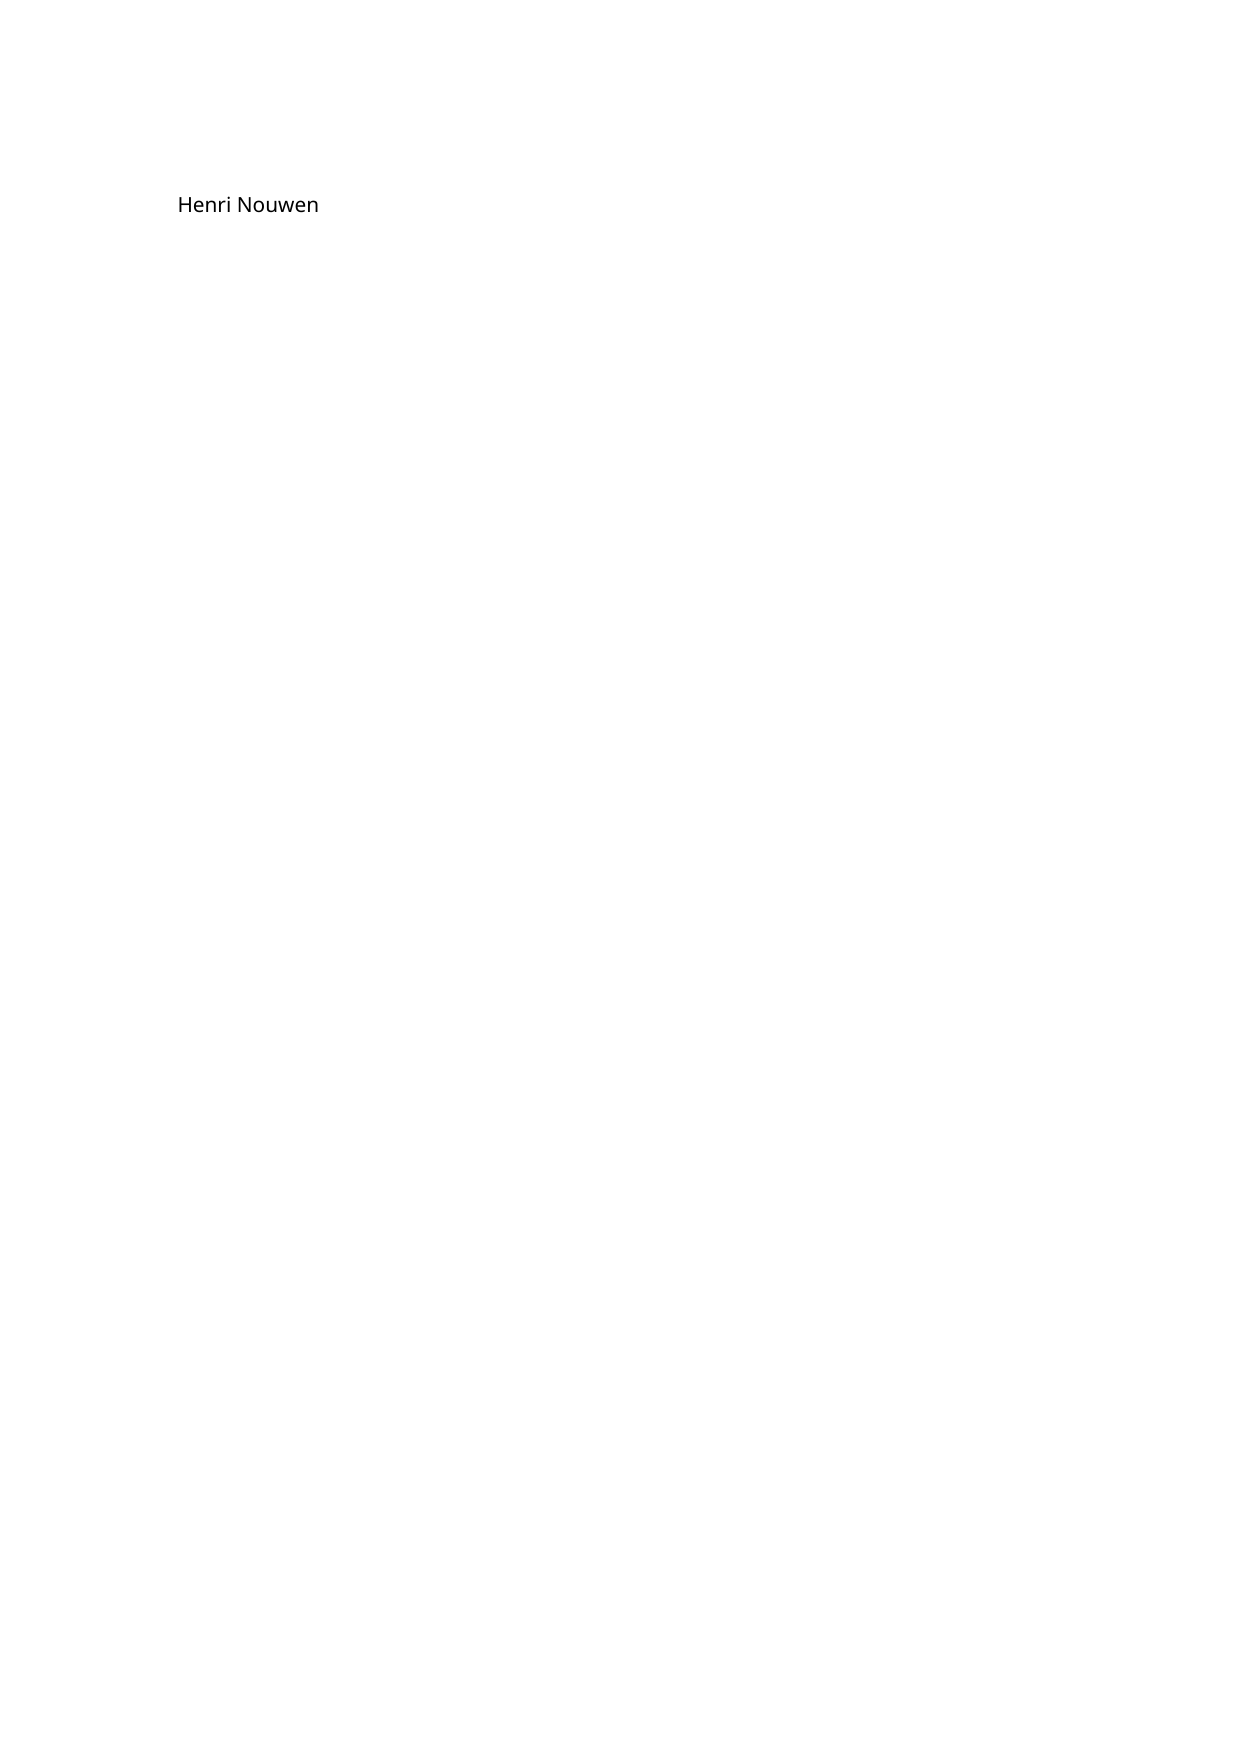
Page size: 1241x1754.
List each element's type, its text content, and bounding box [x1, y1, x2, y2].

text Henri NouwenEVANGELHO A VOZES | Mt 17,1-9 [177, 190, 1063, 219]
